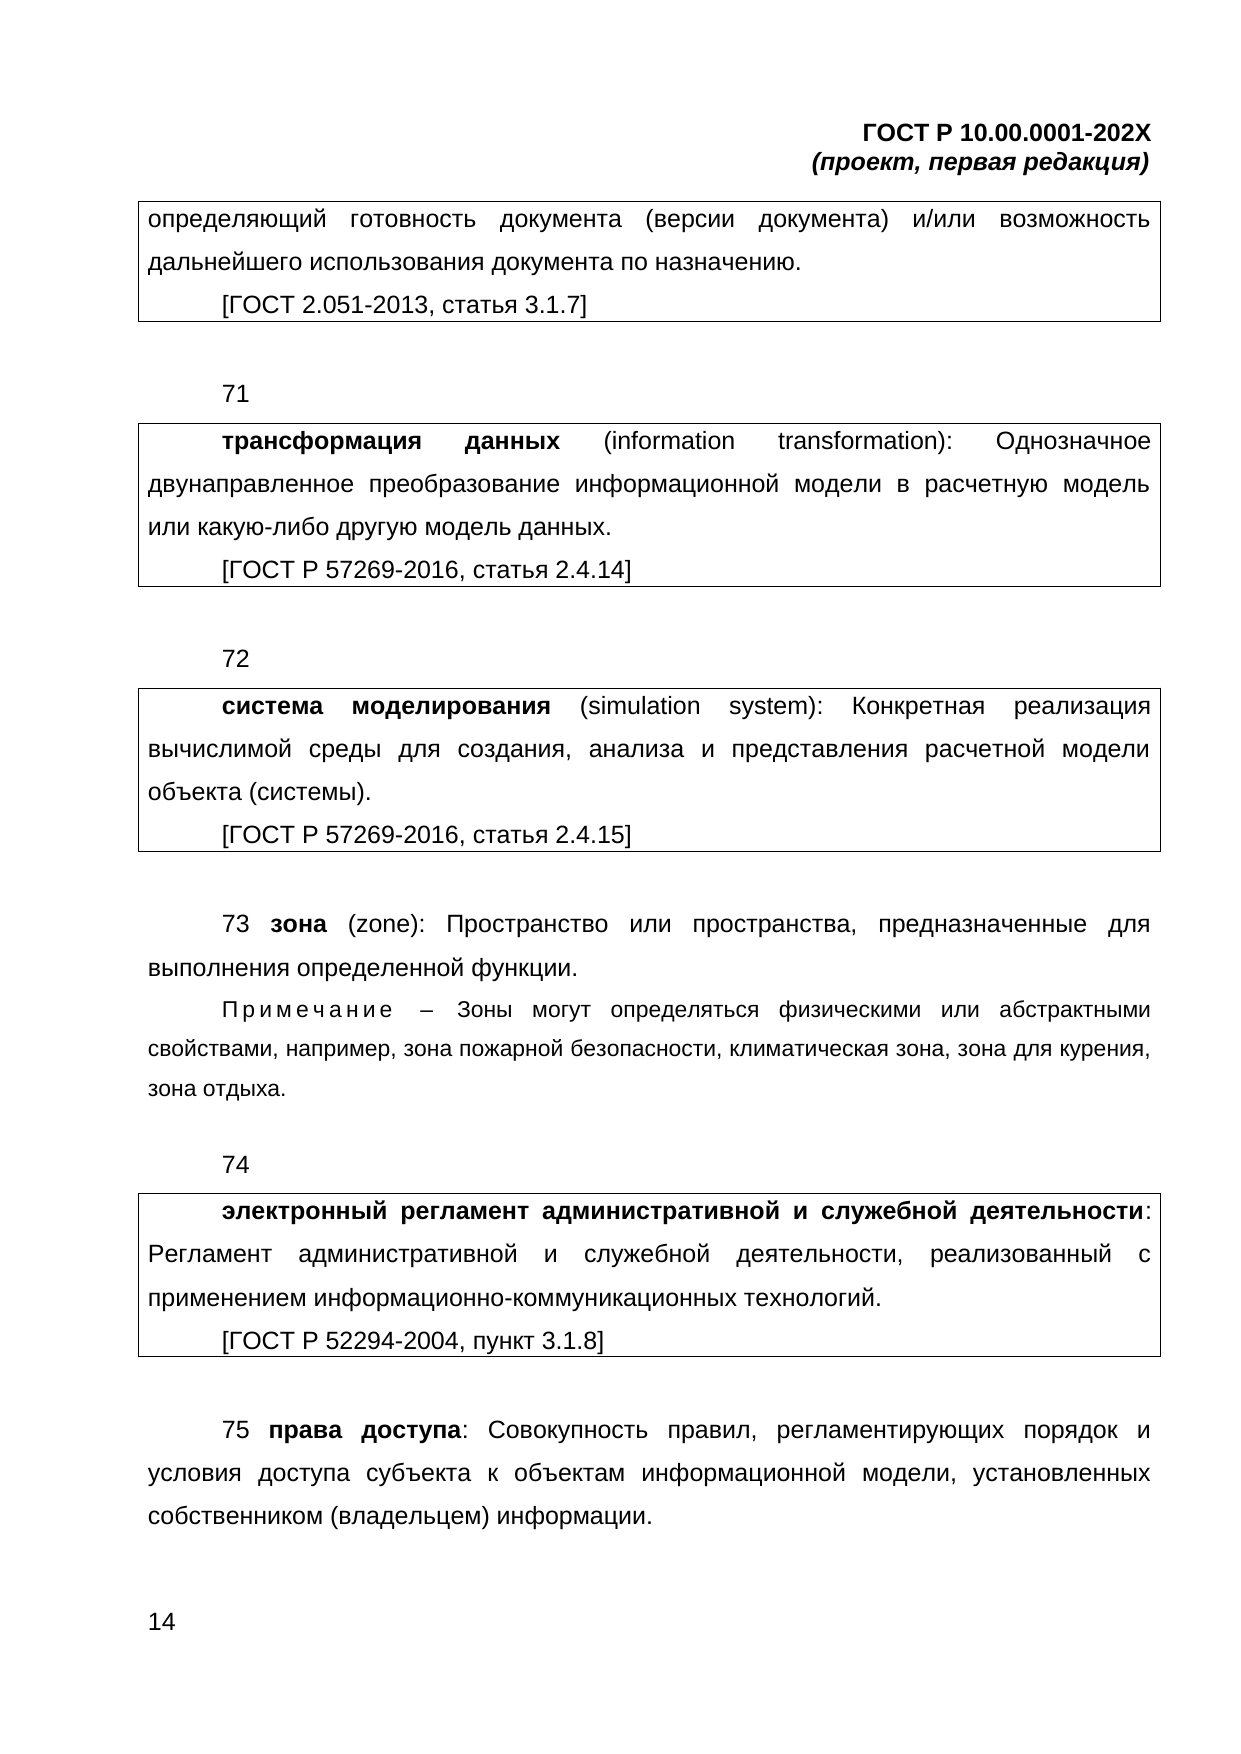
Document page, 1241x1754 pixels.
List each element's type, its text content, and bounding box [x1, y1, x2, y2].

text [ГОСТ Р 57269-2016, статья 2.4.15] [139, 817, 1160, 851]
text [ГОСТ Р 52294-2004, пункт 3.1.8] [139, 1322, 1160, 1356]
text электронный регламент административной и служебной деятельности: Регламент административной и служебной деятельности, реализованный с применением информационно-коммуникационных технологий. [139, 1194, 1160, 1311]
text трансформация данных (information transformation): Однозначное двунаправленное преобразование информационной модели в расчетную модель или какую-либо другую модель данных. [139, 424, 1160, 541]
text 71 [148, 379, 1152, 408]
text 72 [148, 644, 1152, 673]
text 74 [148, 1150, 1152, 1179]
text 75 права доступа: Совокупность правил, регламентирующих порядок и условия доступа субъекта к объектам информационной модели, установленных собственником (владельцем) информации. [148, 1415, 1152, 1530]
text система моделирования (simulation system): Конкретная реализация вычислимой среды для создания, анализа и представления расчетной модели объекта (системы). [139, 689, 1160, 806]
text Примечание – Зоны могут определяться физическими или абстрактными свойствами, например, зона пожарной безопасности, климатическая зона, зона для курения, зона отдыха. [148, 996, 1152, 1101]
text [ГОСТ 2.051-2013, статья 3.1.7] [139, 287, 1160, 321]
text [ГОСТ Р 57269-2016, статья 2.4.14] [139, 552, 1160, 586]
text 73 зона (zone): Пространство или пространства, предназначенные для выполнения определенной функции. [148, 909, 1152, 981]
